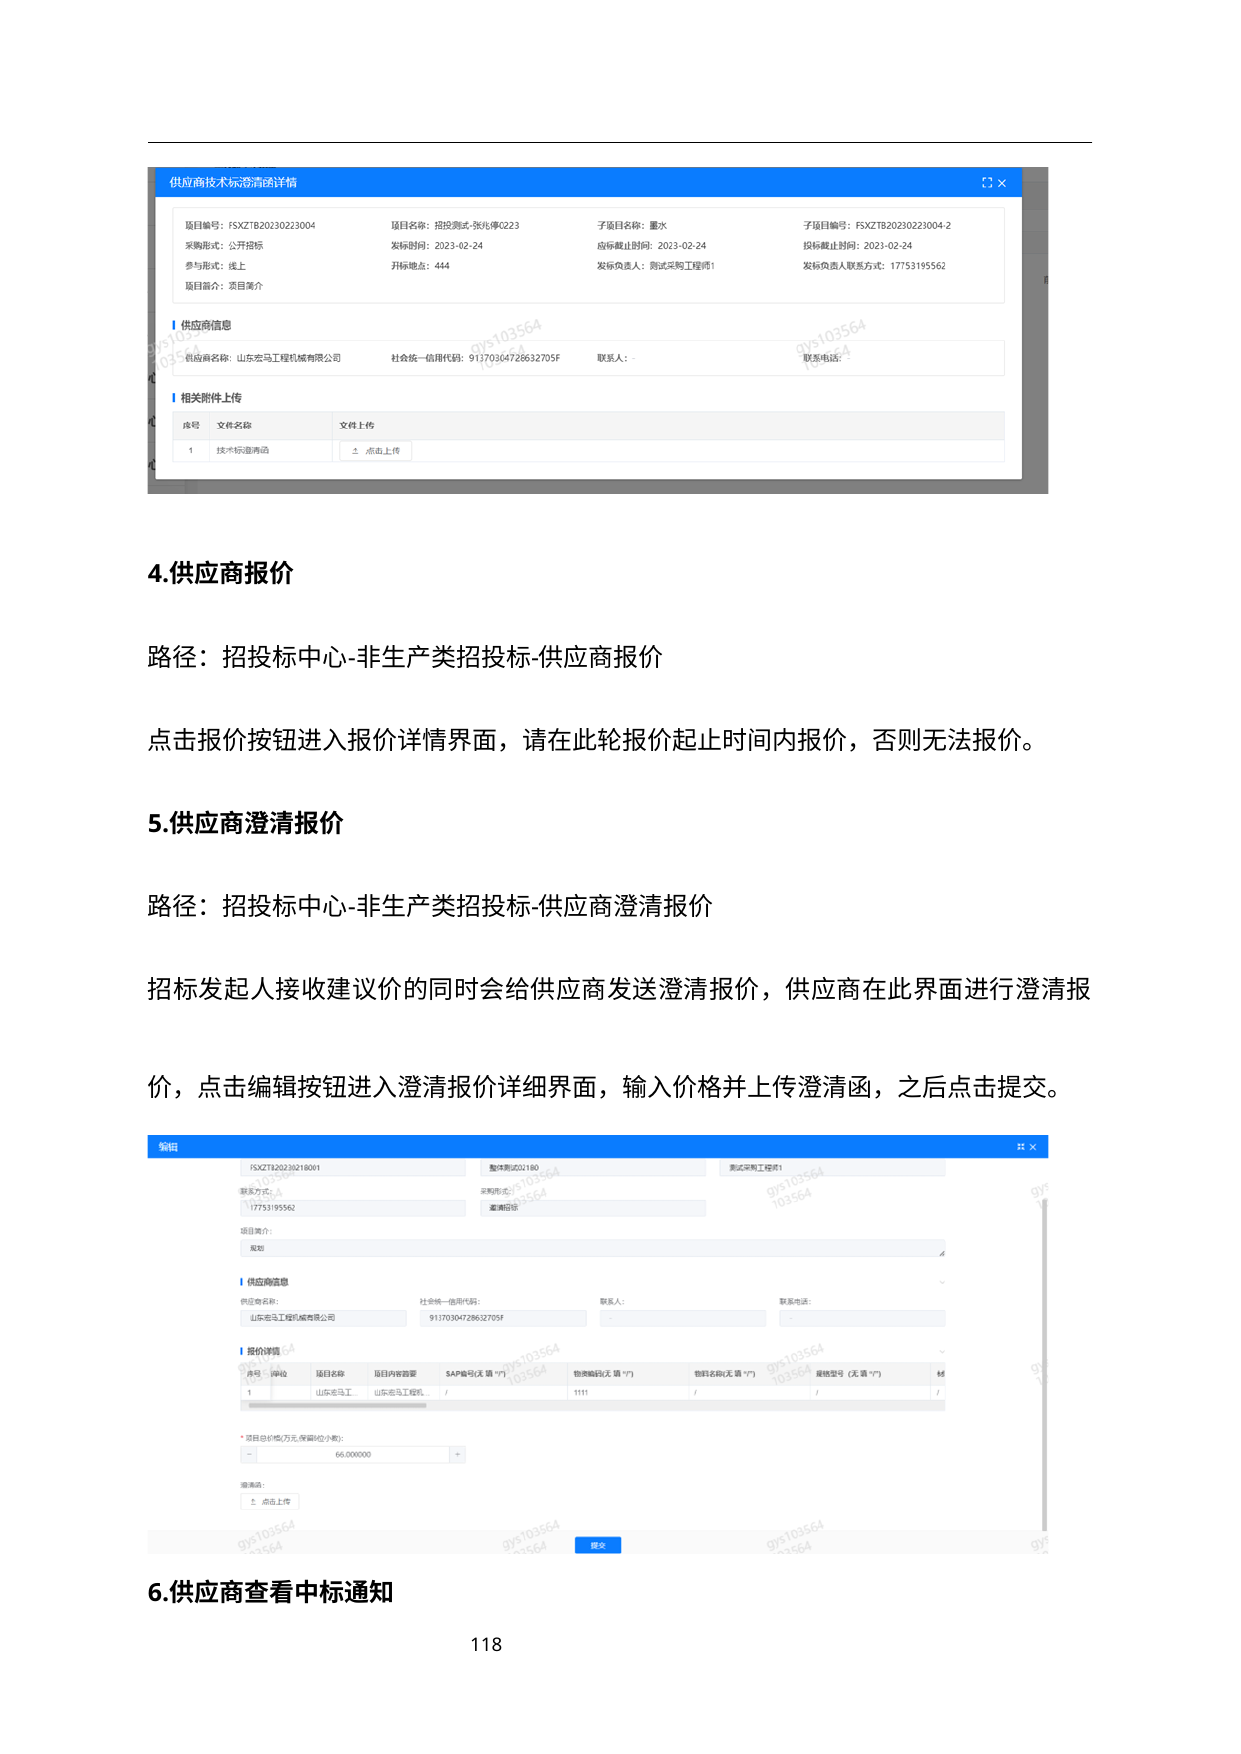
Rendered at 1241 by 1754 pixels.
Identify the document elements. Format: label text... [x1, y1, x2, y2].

text 路径：招投标中心-非生产类招投标-供应商澄清报价 [148, 872, 1092, 937]
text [148, 167, 1092, 524]
text 4.供应商报价 [148, 539, 1092, 604]
text 路径：招投标中心-非生产类招投标-供应商报价 [148, 623, 1092, 688]
text 点击报价按钮进入报价详情界面，请在此轮报价起止时间内报价，否则无法报价。 [148, 706, 1092, 771]
text 招标发起人接收建议价的同时会给供应商发送澄清报价，供应商在此界面进行澄清报价，点击编辑按钮进入澄清报价详细界面，输入价格并上传澄清函，之后点击提交。 [148, 955, 1092, 1118]
text 5.供应商澄清报价 [148, 789, 1092, 854]
picture [147, 1135, 1049, 1554]
picture [147, 167, 1049, 494]
text 6.供应商查看中标通知 [148, 1558, 1092, 1623]
